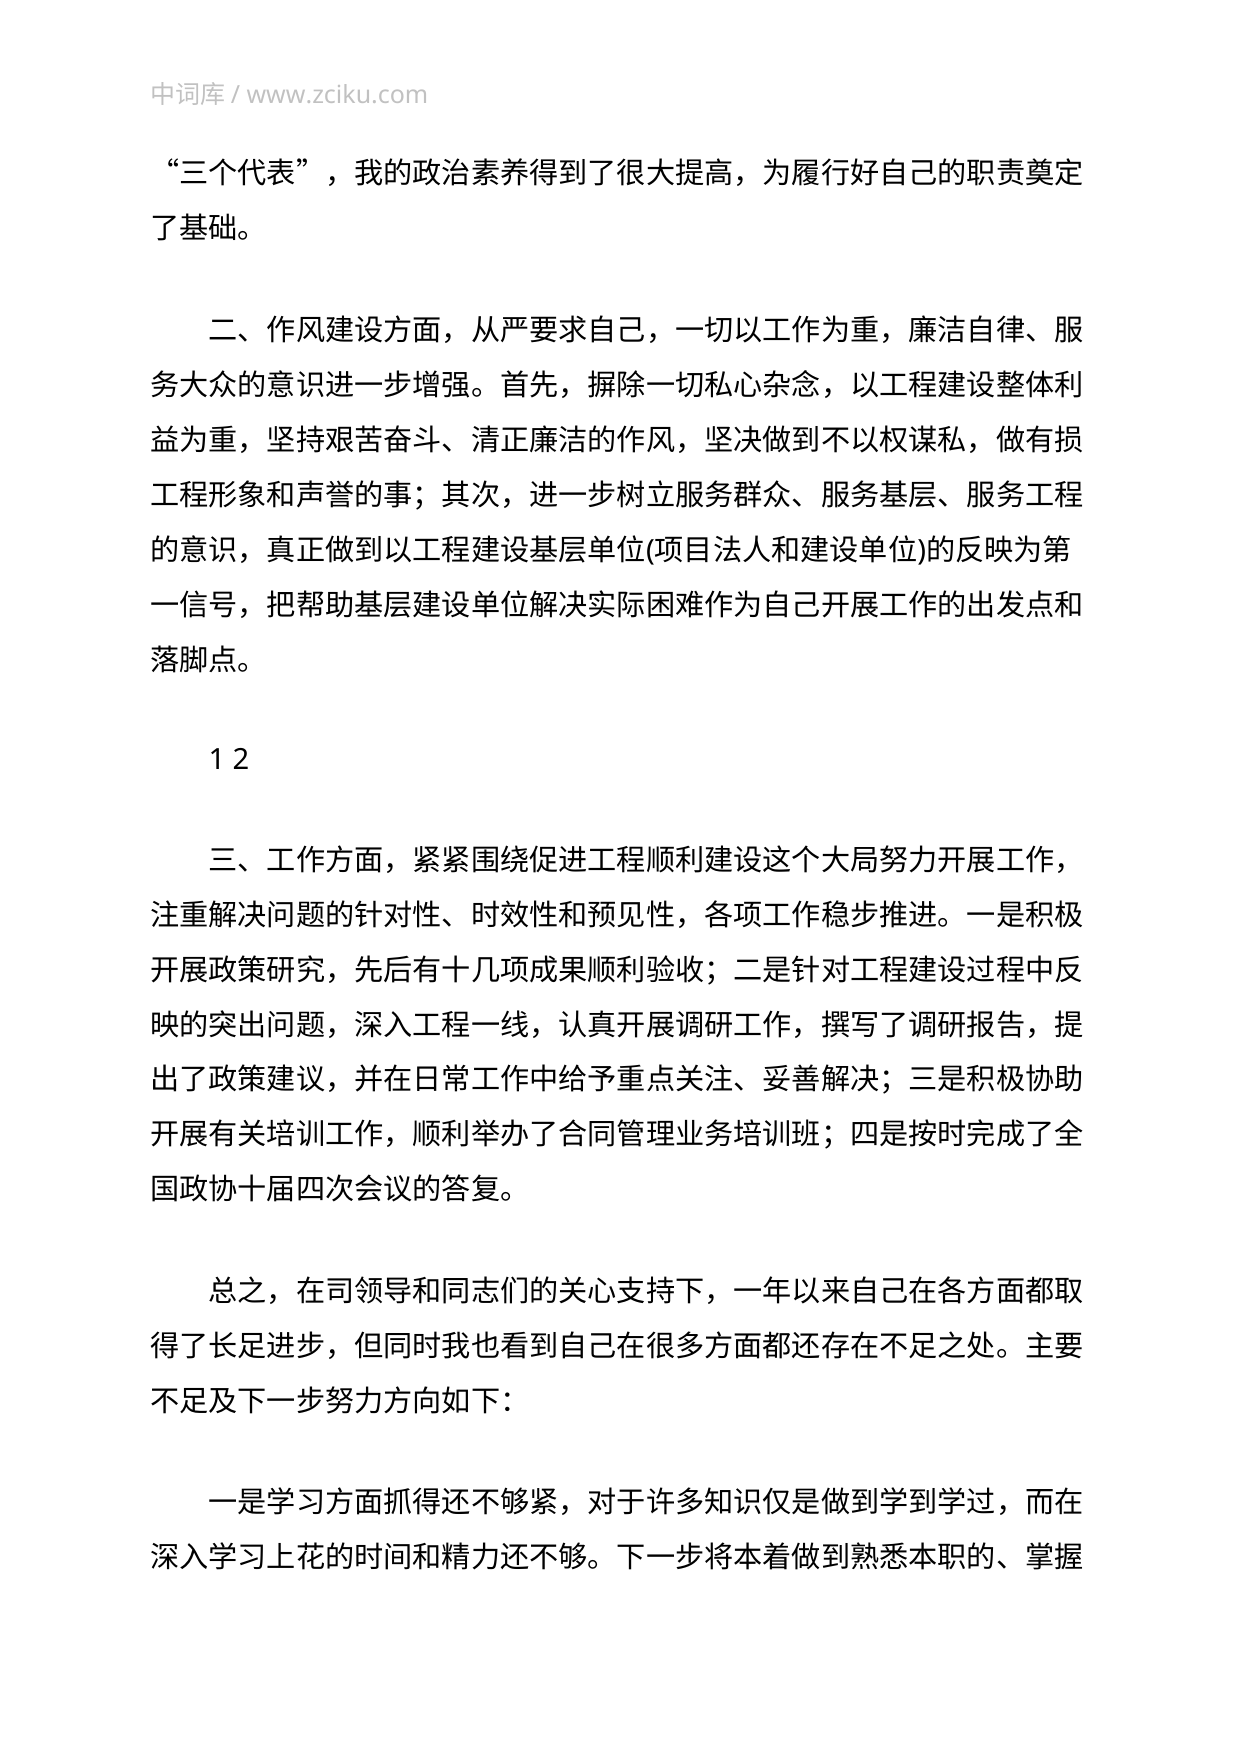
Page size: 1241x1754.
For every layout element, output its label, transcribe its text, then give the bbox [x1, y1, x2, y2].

text 二、作风建设方面，从严要求自己，一切以工作为重，廉洁自律、服务大众的意识进一步增强。首先，摒除一切私心杂念，以工程建设整体利益为重，坚持艰苦奋斗、清正廉洁的作风，坚决做到不以权谋私，做有损工程形象和声誉的事；其次，进一步树立服务群众、服务基层、服务工程的意识，真正做到以工程建设基层单位(项目法人和建设单位)的反映为第一信号，把帮助基层建设单位解决实际困难作为自己开展工作的出发点和落脚点。 [150, 307, 1090, 678]
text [150, 150, 1090, 247]
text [150, 1479, 1090, 1576]
text 三、工作方面，紧紧围绕促进工程顺利建设这个大局努力开展工作，注重解决问题的针对性、时效性和预见性，各项工作稳步推进。一是积极开展政策研究，先后有十几项成果顺利验收；二是针对工程建设过程中反映的突出问题，深入工程一线，认真开展调研工作，撰写了调研报告，提出了政策建议，并在日常工作中给予重点关注、妥善解决；三是积极协助开展有关培训工作，顺利举办了合同管理业务培训班；四是按时完成了全国政协十届四次会议的答复。 [150, 836, 1090, 1208]
text 1 2 [150, 738, 1090, 778]
text 总之，在司领导和同志们的关心支持下，一年以来自己在各方面都取得了长足进步，但同时我也看到自己在很多方面都还存在不足之处。主要不足及下一步努力方向如下： [150, 1267, 1090, 1419]
